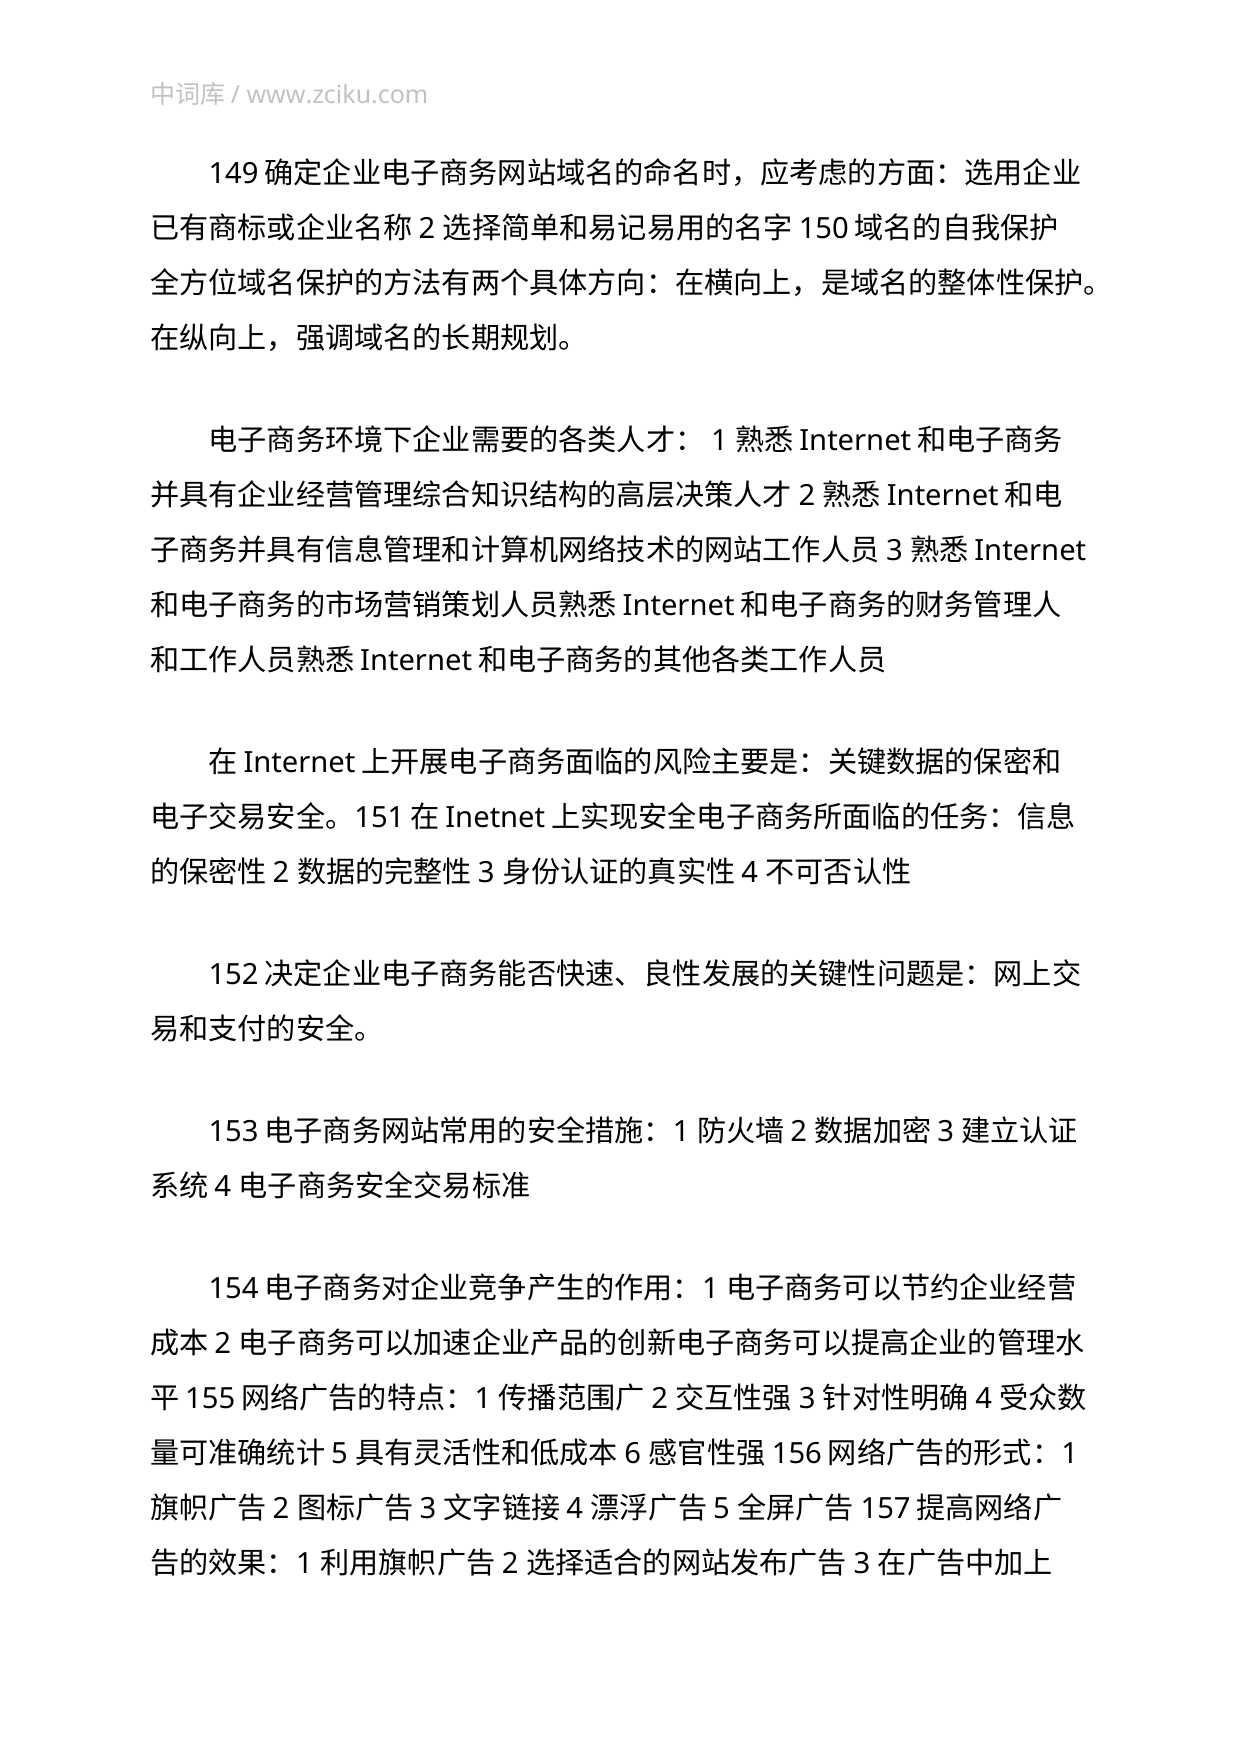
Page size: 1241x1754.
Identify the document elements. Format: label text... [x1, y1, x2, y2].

text 在Internet上开展电子商务面临的风险主要是：关键数据的保密和电子交易安全。151在Inetnet上实现安全电子商务所面临的任务：信息的保密性2 数据的完整性3 身份认证的真实性4 不可否认性 [150, 739, 1090, 891]
text 149确定企业电子商务网站域名的命名时，应考虑的方面：选用企业已有商标或企业名称2 选择简单和易记易用的名字150域名的自我保护 全方位域名保护的方法有两个具体方向：在横向上，是域名的整体性保护。在纵向上，强调域名的长期规划。 [150, 150, 1090, 357]
text 电子商务环境下企业需要的各类人才： 1 熟悉Internet和电子商务并具有企业经营管理综合知识结构的高层决策人才 2 熟悉Internet和电子商务并具有信息管理和计算机网络技术的网站工作人员 3 熟悉Internet和电子商务的市场营销策划人员熟悉Internet和电子商务的财务管理人和工作人员熟悉Internet和电子商务的其他各类工作人员 [150, 417, 1090, 679]
text 152决定企业电子商务能否快速、良性发展的关键性问题是：网上交易和支付的安全。 [150, 951, 1090, 1048]
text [150, 1264, 1090, 1582]
text 153电子商务网站常用的安全措施：1 防火墙2 数据加密3 建立认证系统4 电子商务安全交易标准 [150, 1107, 1090, 1205]
